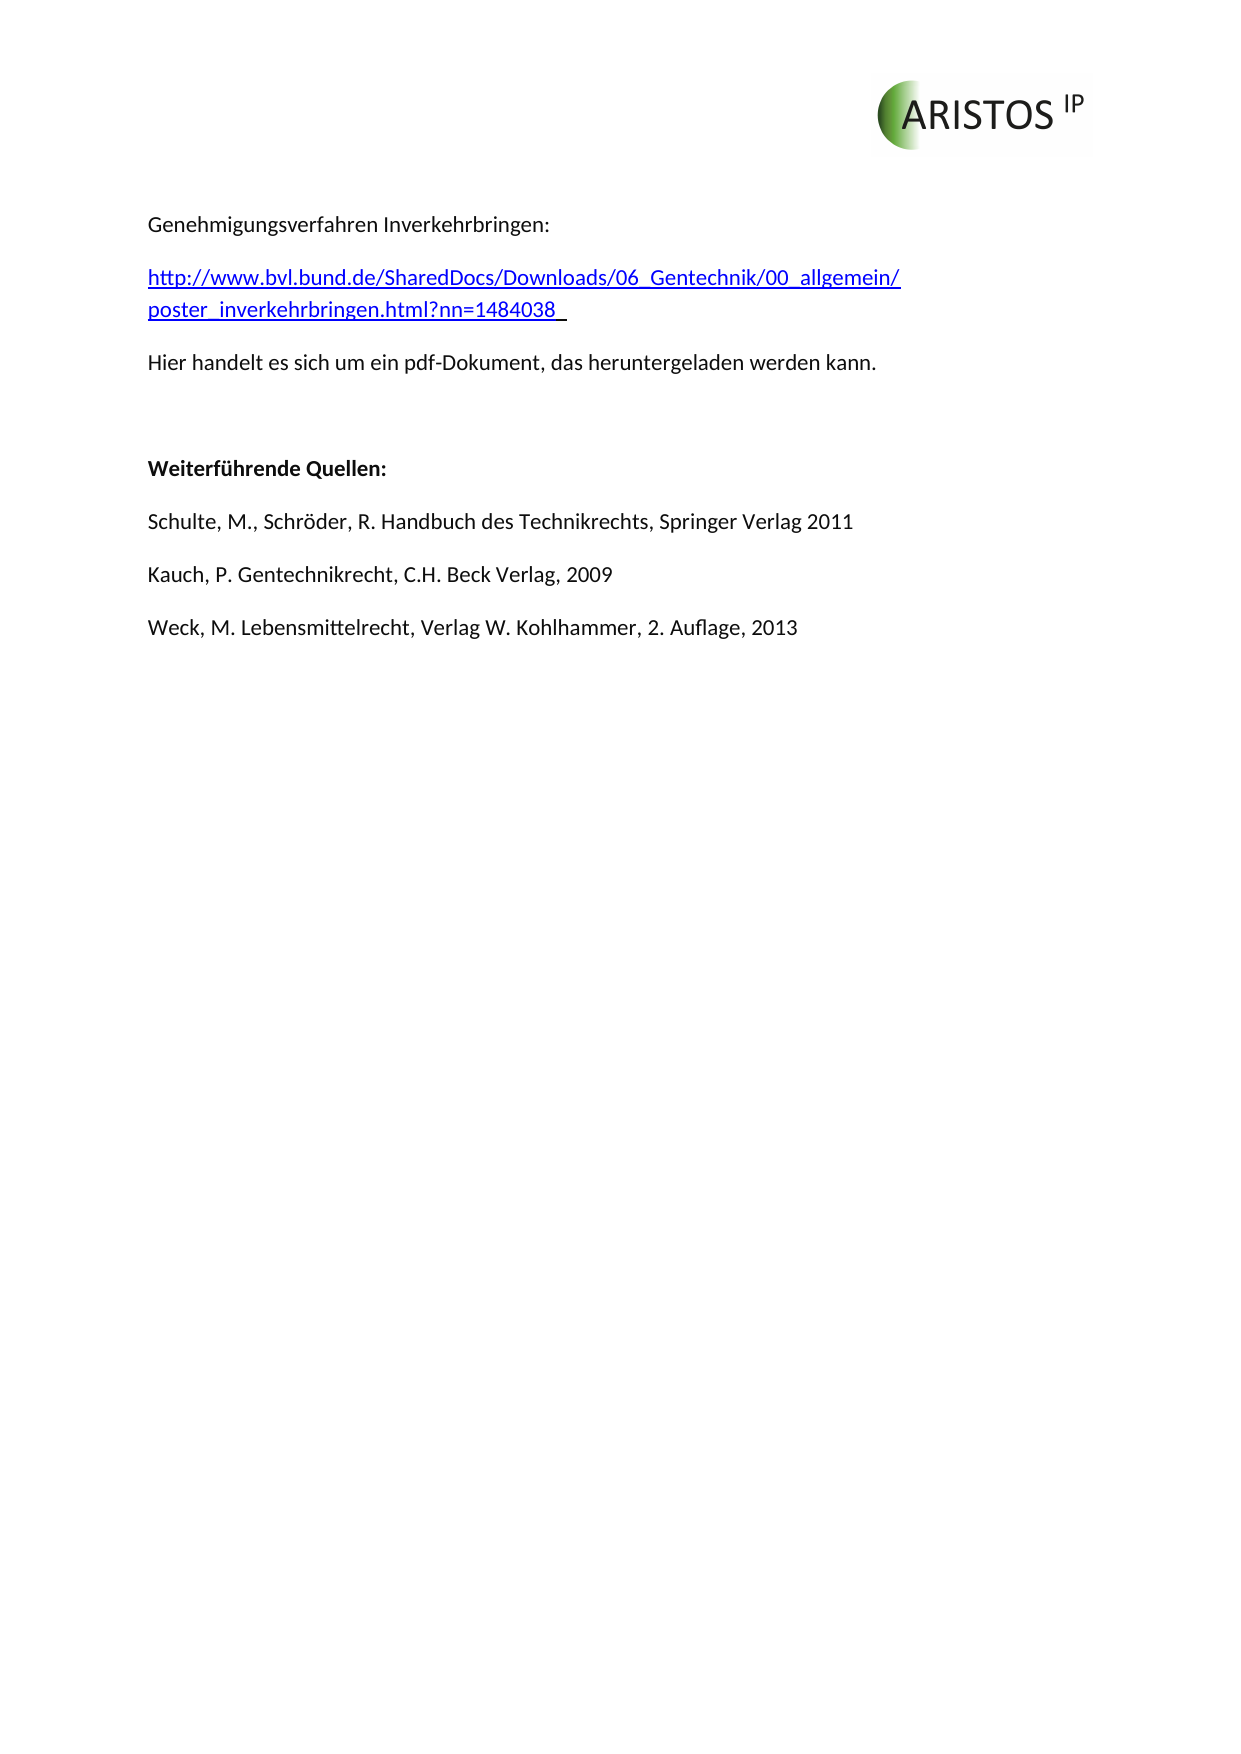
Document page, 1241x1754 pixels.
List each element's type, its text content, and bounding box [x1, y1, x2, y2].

picture [871, 73, 1093, 157]
text Kauch, P. Gentechnikrecht, C.H. Beck Verlag, 2009 [148, 560, 1093, 588]
text Genehmigungsverfahren Inverkehrbringen: [148, 210, 1093, 238]
text Weck, M. Lebensmittelrecht, Verlag W. Kohlhammer, 2. Auflage, 2013 [148, 613, 1093, 641]
text Weiterführende Quellen: [148, 454, 1093, 482]
text Hier handelt es sich um ein pdf-Dokument, das heruntergeladen werden kann. [148, 348, 1093, 376]
text Schulte, M., Schröder, R. Handbuch des Technikrechts, Springer Verlag 2011 [148, 507, 1093, 535]
text http://www.bvl.bund.de/SharedDocs/Downloads/06_Gentechnik/00_allgemein/poster_inverkehrbringen.html?nn=1484038 [148, 263, 1093, 323]
